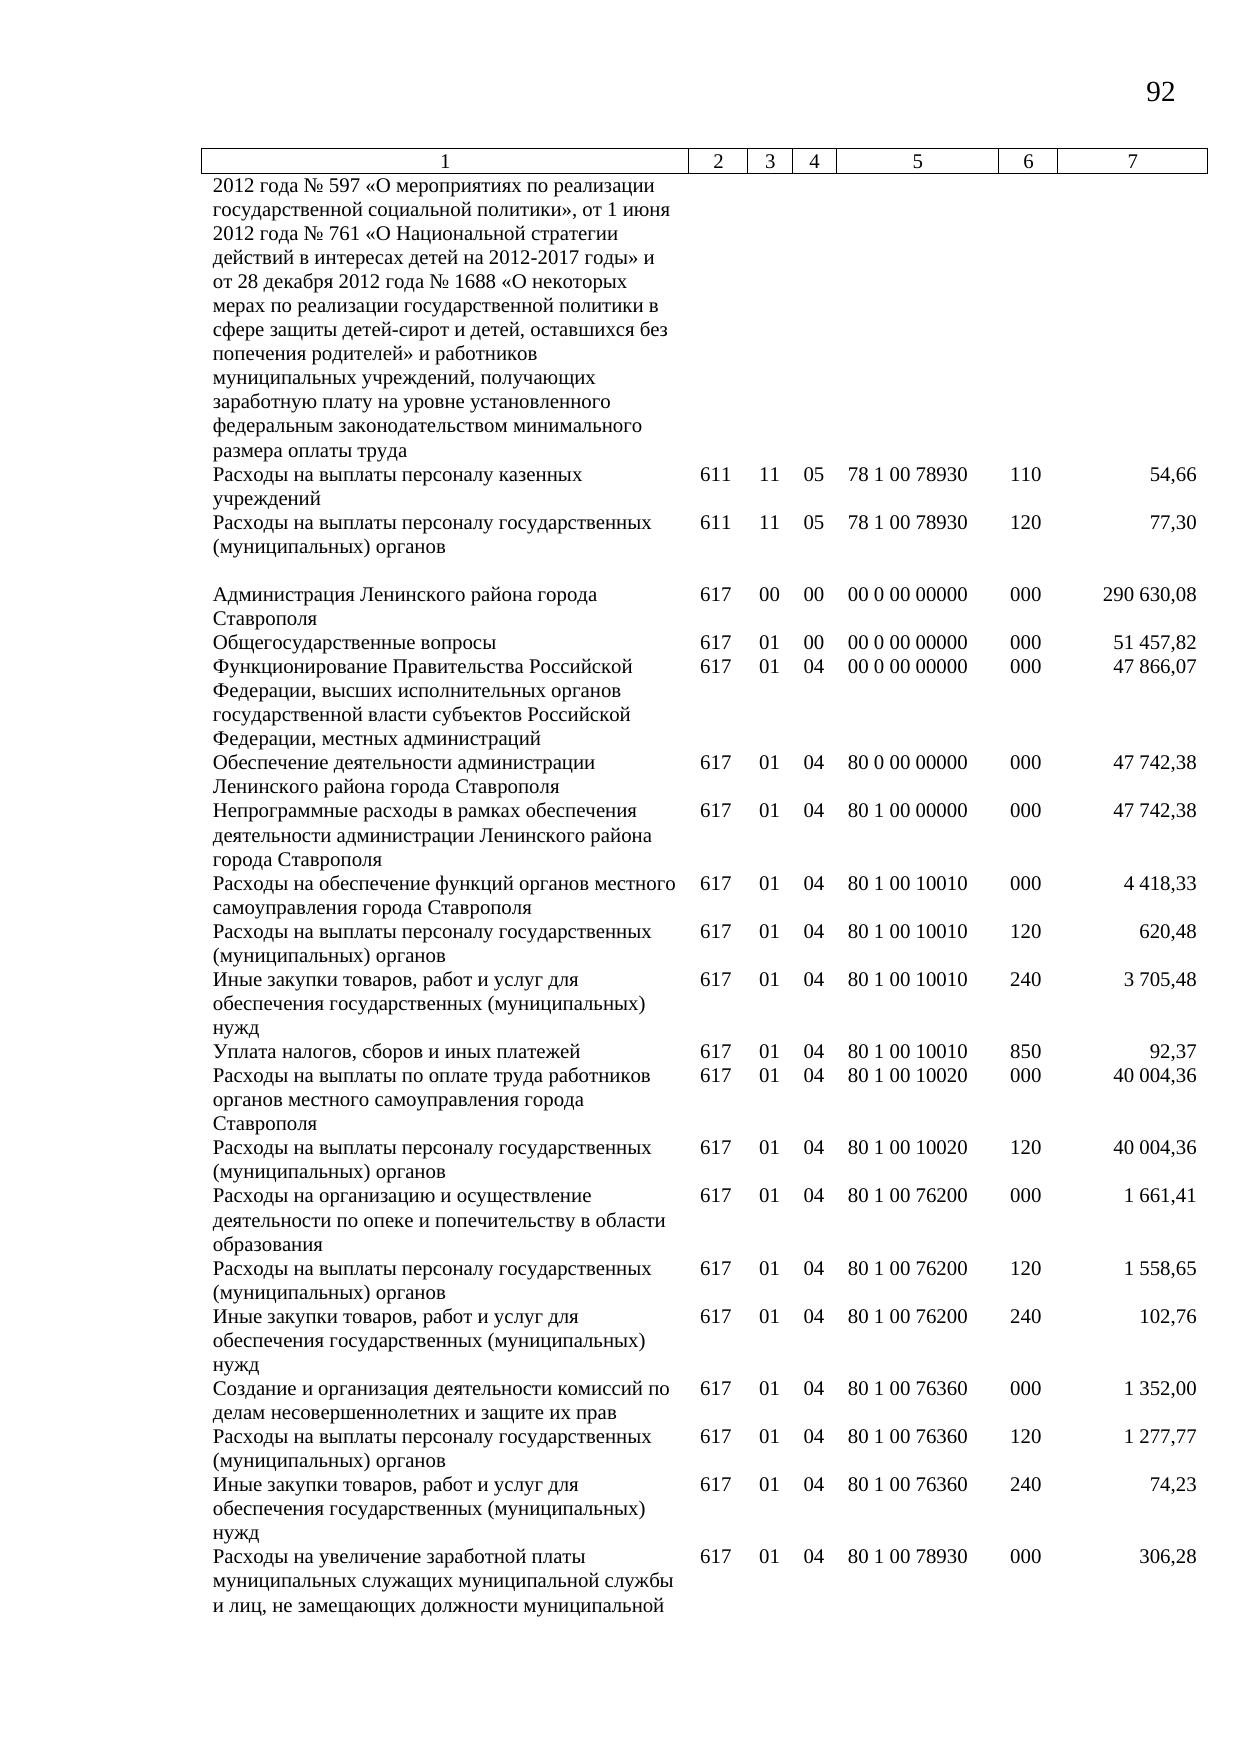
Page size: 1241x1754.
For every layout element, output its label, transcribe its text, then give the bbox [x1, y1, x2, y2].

table_header 7 [1058, 149, 1207, 173]
table_header 6 [999, 149, 1057, 173]
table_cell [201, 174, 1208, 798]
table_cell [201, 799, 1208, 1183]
table_header 4 [793, 149, 836, 173]
table_header 1 [202, 149, 688, 173]
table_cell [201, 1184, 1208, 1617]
table_header 3 [748, 149, 792, 173]
table_header 2 [689, 149, 747, 173]
table_header 5 [837, 149, 998, 173]
